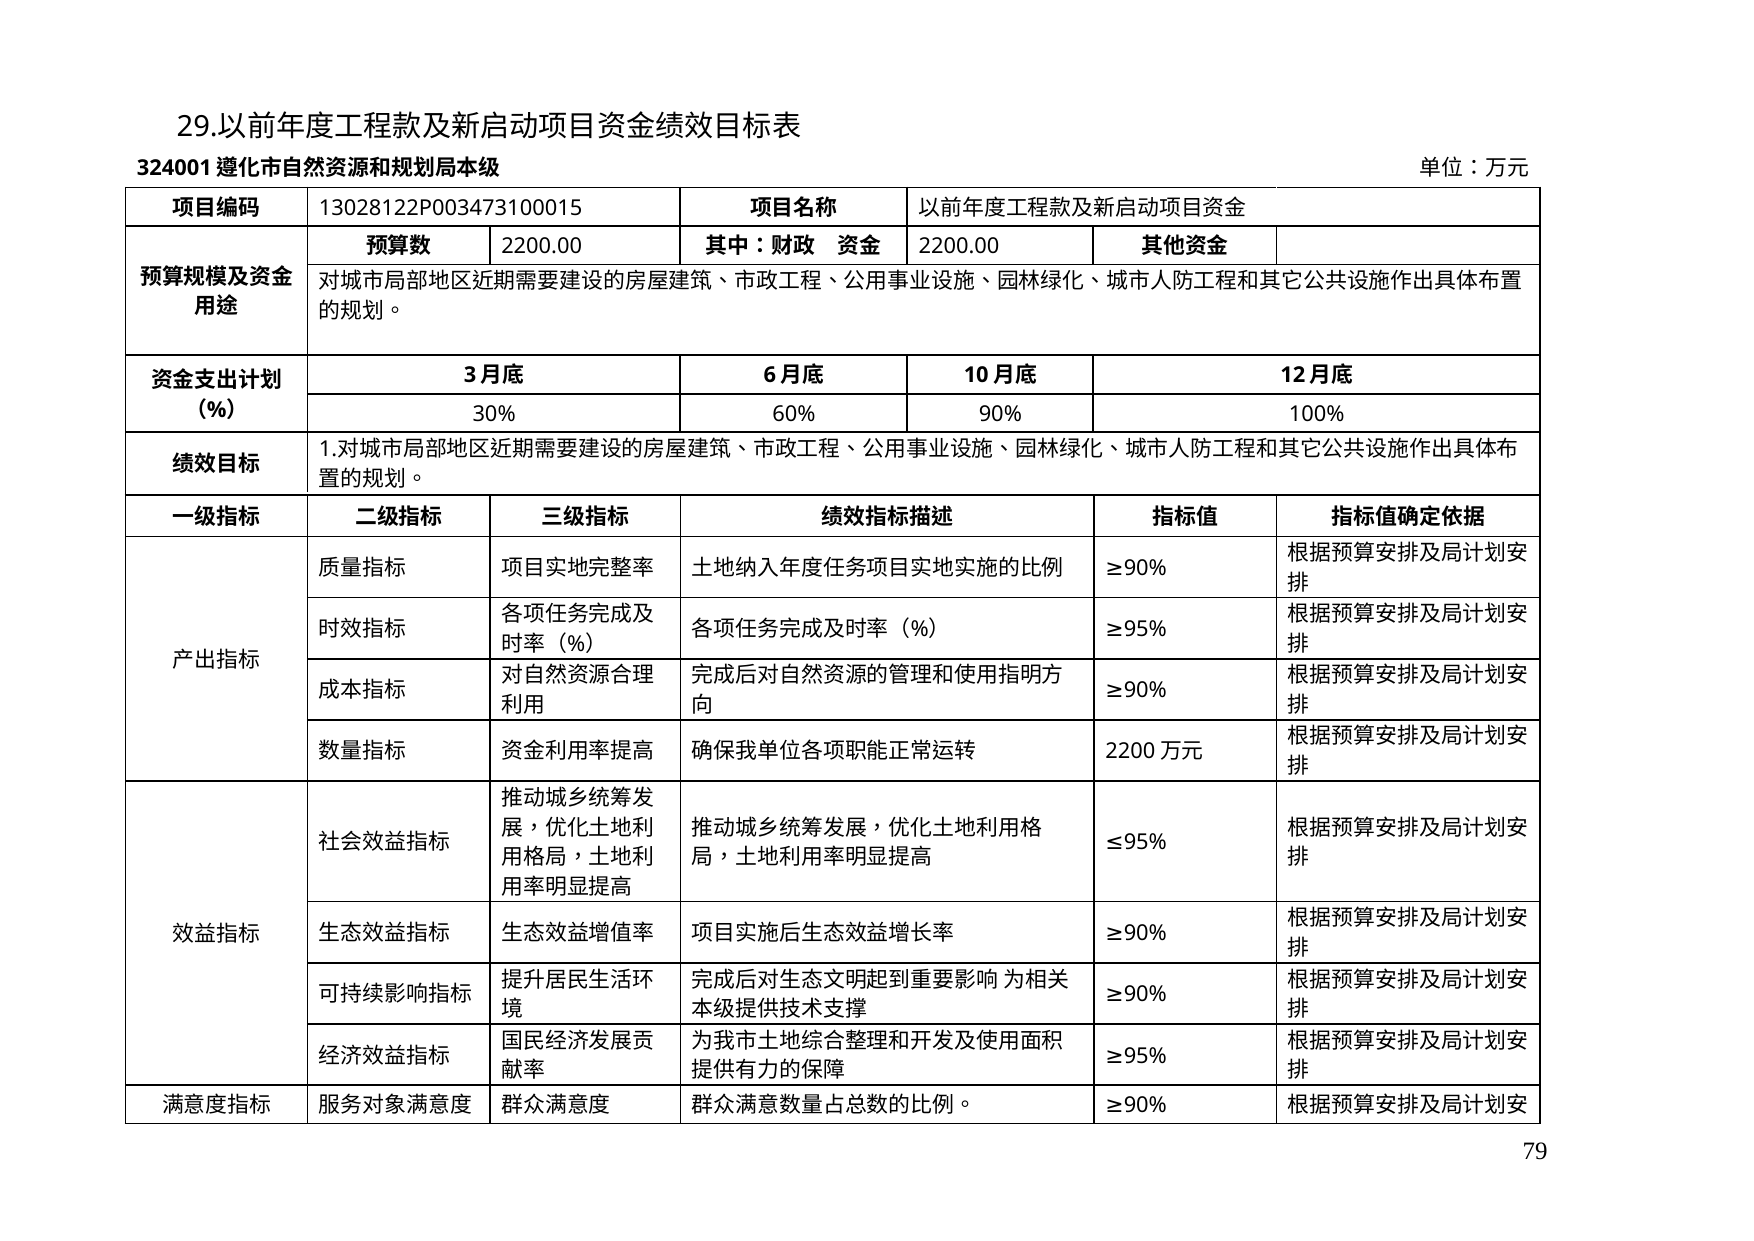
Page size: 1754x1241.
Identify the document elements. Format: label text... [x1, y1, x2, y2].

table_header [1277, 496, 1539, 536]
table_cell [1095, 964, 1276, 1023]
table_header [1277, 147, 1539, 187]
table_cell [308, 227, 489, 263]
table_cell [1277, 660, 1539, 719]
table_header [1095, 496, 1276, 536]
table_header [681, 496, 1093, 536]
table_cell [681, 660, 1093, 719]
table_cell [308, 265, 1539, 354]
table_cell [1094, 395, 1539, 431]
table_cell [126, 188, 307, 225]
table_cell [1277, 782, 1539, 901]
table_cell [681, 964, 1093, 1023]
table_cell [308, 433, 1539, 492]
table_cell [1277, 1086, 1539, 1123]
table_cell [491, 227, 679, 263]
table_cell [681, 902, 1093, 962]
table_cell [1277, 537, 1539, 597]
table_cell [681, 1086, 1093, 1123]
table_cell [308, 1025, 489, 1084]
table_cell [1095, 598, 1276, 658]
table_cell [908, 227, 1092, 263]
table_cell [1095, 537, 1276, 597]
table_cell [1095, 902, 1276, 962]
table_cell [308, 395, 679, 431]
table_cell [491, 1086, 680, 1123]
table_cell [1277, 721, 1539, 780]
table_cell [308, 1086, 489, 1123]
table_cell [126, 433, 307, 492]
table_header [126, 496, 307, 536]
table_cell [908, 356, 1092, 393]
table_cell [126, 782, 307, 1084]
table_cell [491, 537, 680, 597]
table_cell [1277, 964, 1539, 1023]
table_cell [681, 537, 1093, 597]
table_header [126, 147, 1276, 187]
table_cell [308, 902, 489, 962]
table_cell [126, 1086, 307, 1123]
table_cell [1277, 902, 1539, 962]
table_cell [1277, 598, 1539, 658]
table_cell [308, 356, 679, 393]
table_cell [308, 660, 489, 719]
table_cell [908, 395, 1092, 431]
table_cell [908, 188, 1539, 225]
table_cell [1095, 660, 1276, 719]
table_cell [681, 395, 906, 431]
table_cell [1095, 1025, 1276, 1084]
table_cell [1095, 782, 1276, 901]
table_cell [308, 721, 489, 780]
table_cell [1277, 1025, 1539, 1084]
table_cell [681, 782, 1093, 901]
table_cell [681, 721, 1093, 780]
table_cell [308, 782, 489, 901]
text 29.以前年度工程款及新启动项目资金绩效目标表 [118, 106, 1547, 145]
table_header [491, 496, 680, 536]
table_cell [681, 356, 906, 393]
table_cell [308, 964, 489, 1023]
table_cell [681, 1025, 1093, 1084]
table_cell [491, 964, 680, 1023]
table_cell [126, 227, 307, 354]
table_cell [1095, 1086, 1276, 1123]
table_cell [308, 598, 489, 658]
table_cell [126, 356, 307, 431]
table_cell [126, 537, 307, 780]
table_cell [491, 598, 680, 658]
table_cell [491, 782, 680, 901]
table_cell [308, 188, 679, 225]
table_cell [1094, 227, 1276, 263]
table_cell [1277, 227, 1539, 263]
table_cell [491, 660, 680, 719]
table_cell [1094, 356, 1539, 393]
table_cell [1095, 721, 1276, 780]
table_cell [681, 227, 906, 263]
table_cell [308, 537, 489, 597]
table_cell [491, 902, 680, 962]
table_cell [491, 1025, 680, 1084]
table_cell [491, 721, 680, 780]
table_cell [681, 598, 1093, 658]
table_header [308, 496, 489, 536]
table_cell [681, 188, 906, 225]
